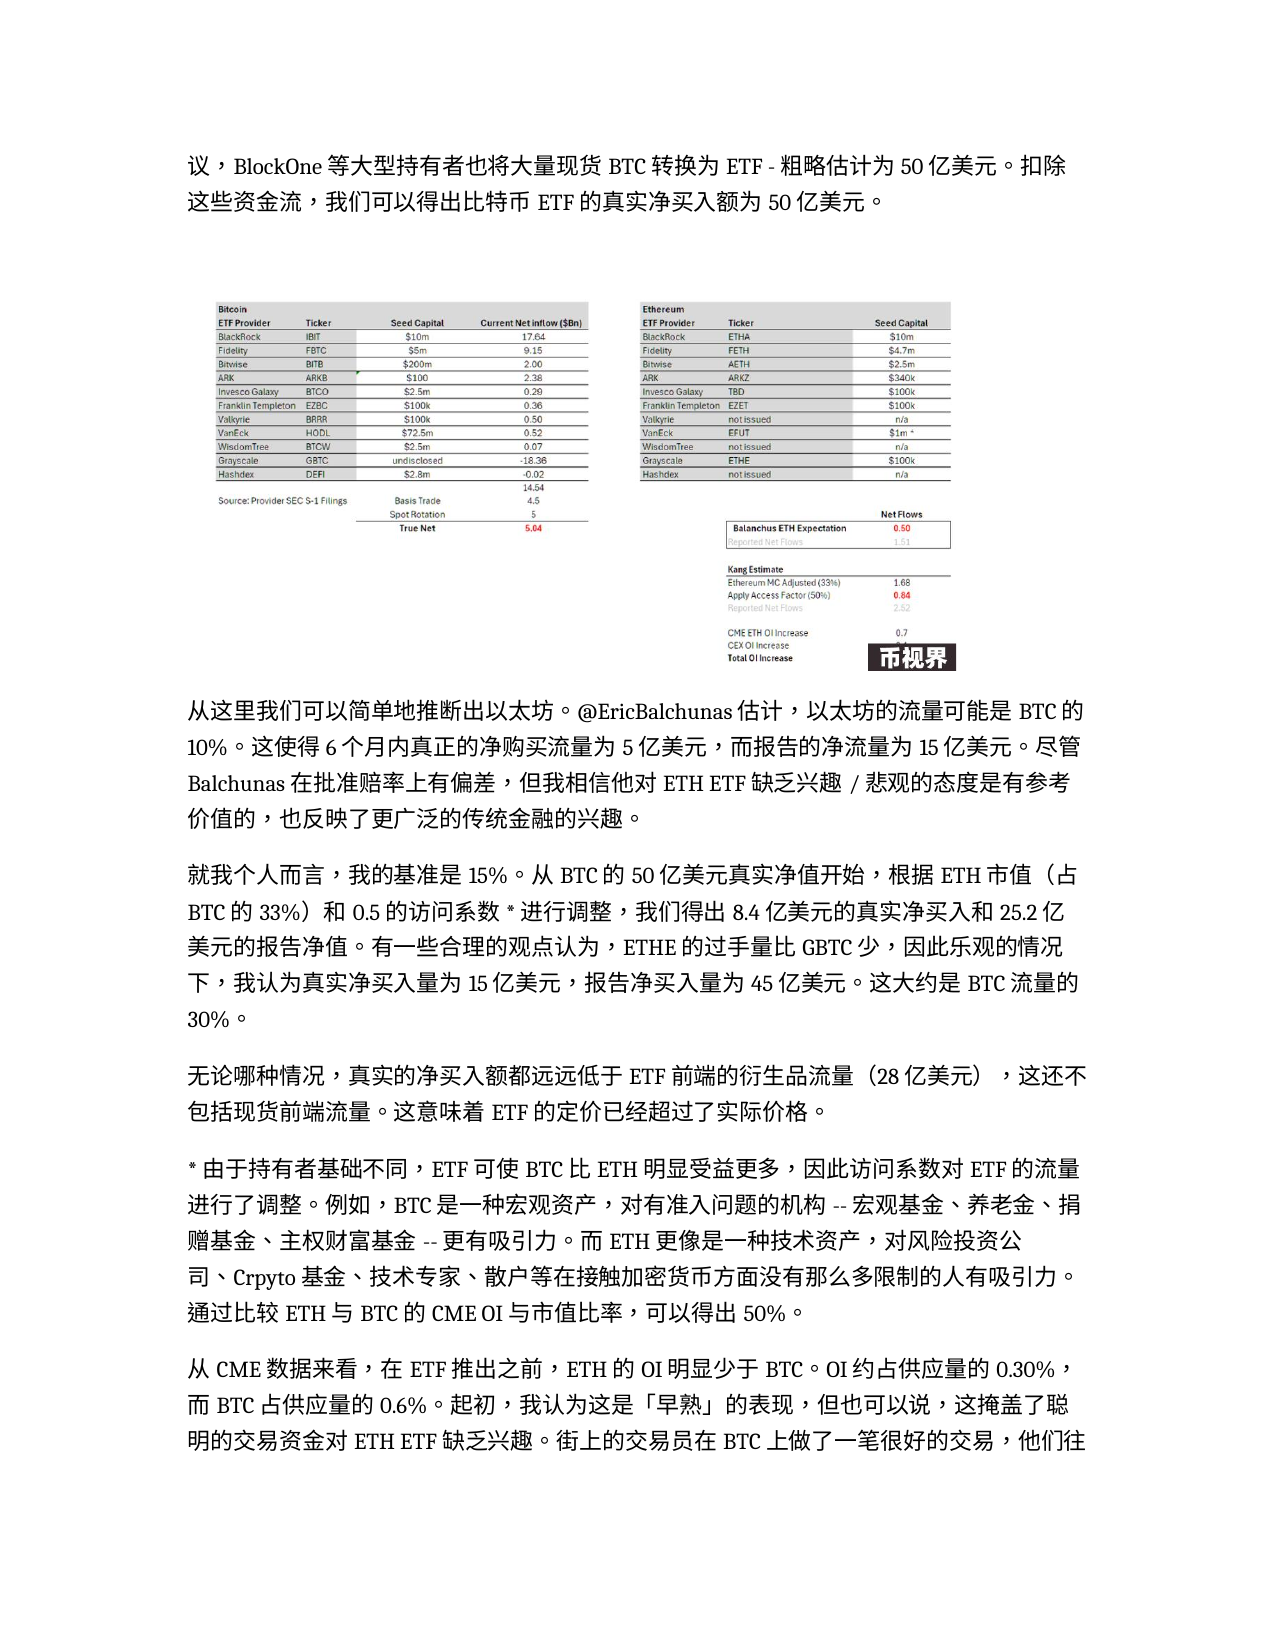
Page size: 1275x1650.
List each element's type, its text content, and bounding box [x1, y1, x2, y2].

text 无论哪种情况，真实的净买入额都远远低于 ETF 前端的衍生品流量（28 亿美元），这还不包括现货前端流量。这意味着 ETF 的定价已经超过了实际价格。 [187, 1060, 1087, 1127]
text 从这里我们可以简单地推断出以太坊。@EricBalchunas 估计，以太坊的流量可能是 BTC 的 10%。这使得 6 个月内真正的净购买流量为 5 亿美元，而报告的净流量为 15 亿美元。尽管 Balchunas 在批准赔率上有偏差，但我相信他对 ETH ETF 缺乏兴趣 / 悲观的态度是有参考价值的，也反映了更广泛的传统金融的兴趣。 [187, 695, 1087, 834]
text 就我个人而言，我的基准是 15%。从 BTC 的 50 亿美元真实净值开始，根据 ETH 市值（占 BTC 的 33%）和 0.5 的访问系数 * 进行调整，我们得出 8.4 亿美元的真实净买入和 25.2 亿美元的报告净值。有一些合理的观点认为，ETHE 的过手量比 GBTC 少，因此乐观的情况下，我认为真实净买入量为 15 亿美元，报告净买入量为 45 亿美元。这大约是 BTC 流量的 30%。 [187, 859, 1087, 1034]
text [187, 1353, 1087, 1456]
text * 由于持有者基础不同，ETF 可使 BTC 比 ETH 明显受益更多，因此访问系数对 ETF 的流量进行了调整。例如，BTC 是一种宏观资产，对有准入问题的机构 -- 宏观基金、养老金、捐赠基金、主权财富基金 -- 更有吸引力。而 ETH 更像是一种技术资产，对风险投资公司、Crpyto 基金、技术专家、散户等在接触加密货币方面没有那么多限制的人有吸引力。通过比较 ETH 与 BTC 的 CME OI 与市值比率，可以得出 50%。 [187, 1153, 1087, 1328]
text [187, 150, 1087, 217]
picture [206, 293, 957, 671]
